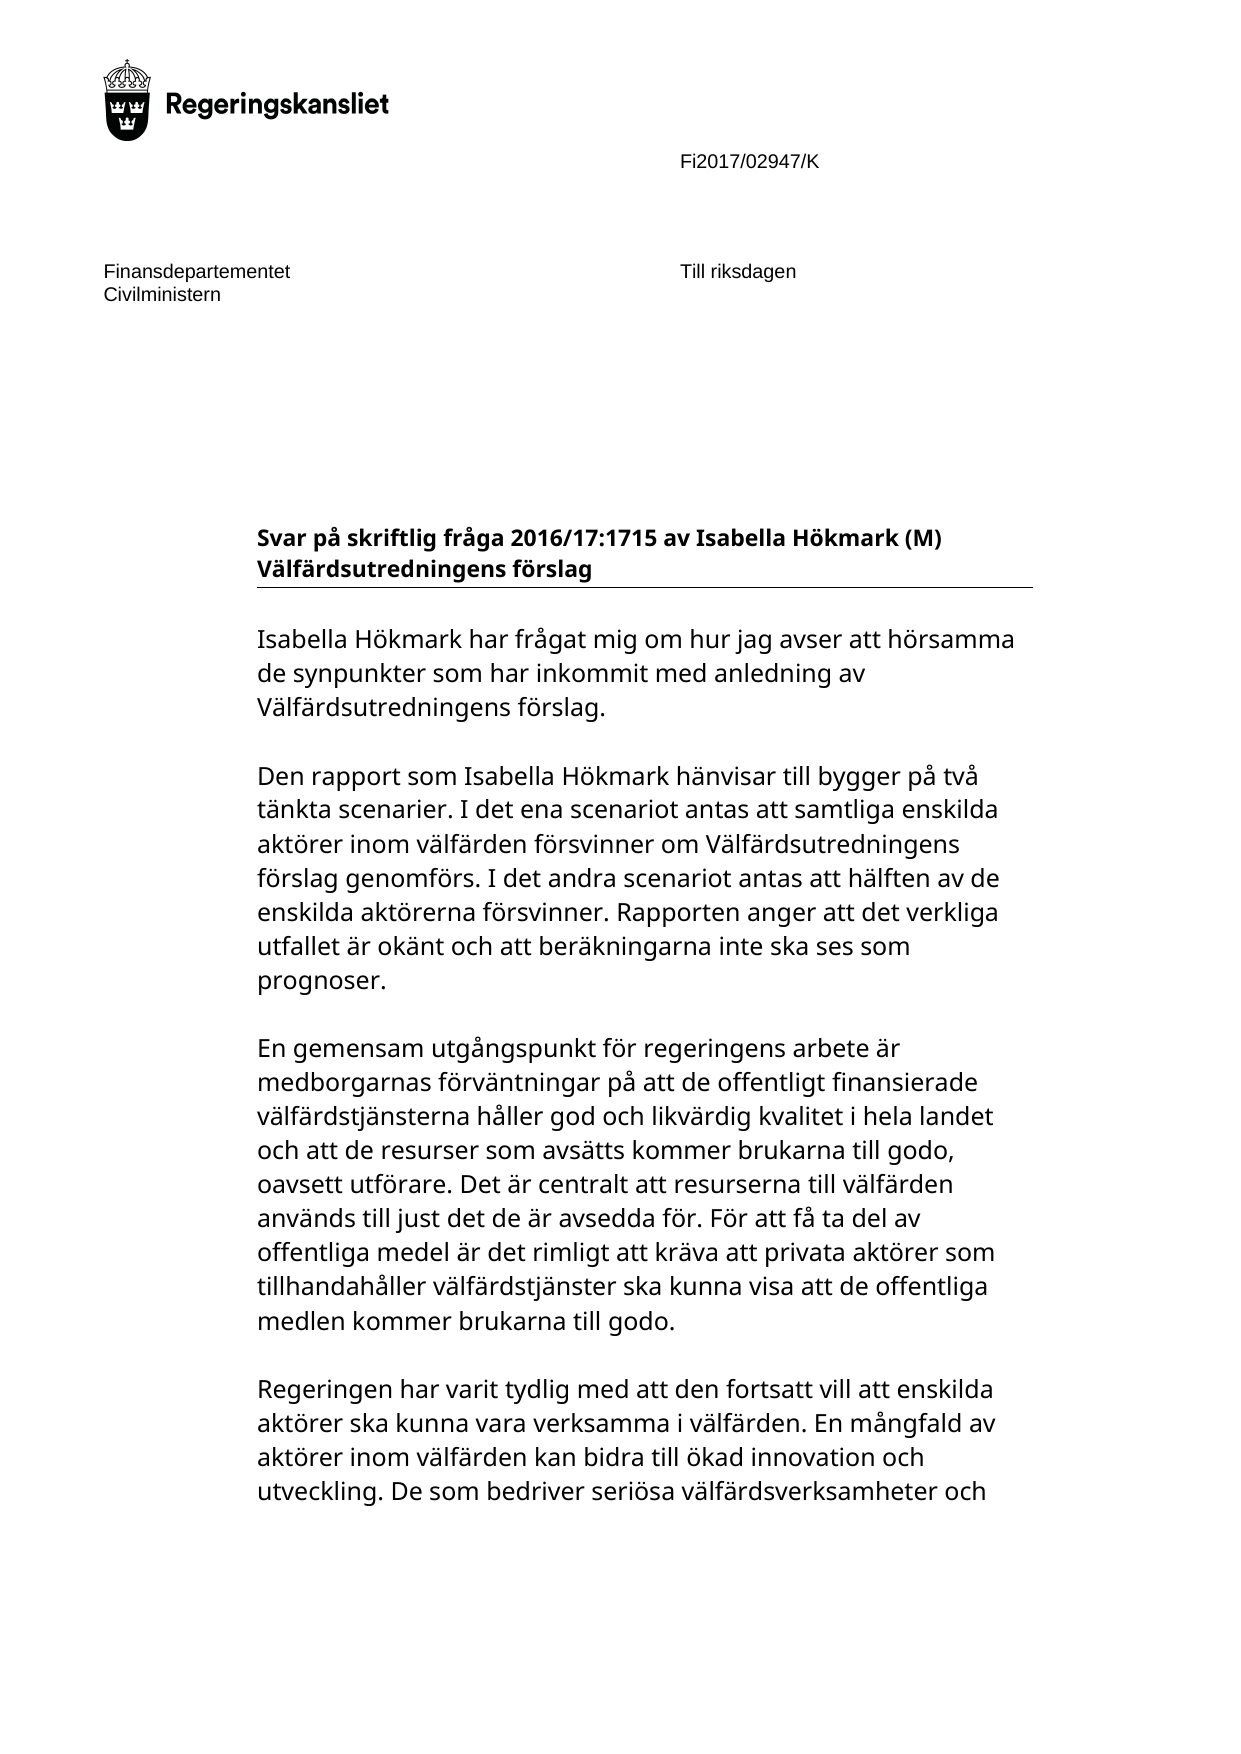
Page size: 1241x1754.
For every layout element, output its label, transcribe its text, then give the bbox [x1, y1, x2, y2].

picture [103, 59, 389, 141]
text Isabella Hökmark har frågat mig om hur jag avser att hörsamma de synpunkter som har inkommit med anledning av Välfärdsutredningens förslag. [257, 622, 1033, 724]
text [257, 1371, 1033, 1507]
text Svar på skriftlig fråga 2016/17:1715 av Isabella Hökmark (M) Välfärdsutredningens förslag [257, 522, 1033, 587]
text Den rapport som Isabella Hökmark hänvisar till bygger på två tänkta scenarier. I det ena scenariot antas att samtliga enskilda aktörer inom välfärden försvinner om Välfärdsutredningens förslag genomförs. I det andra scenariot antas att hälften av de enskilda aktörerna försvinner. Rapporten anger att det verkliga utfallet är okänt och att beräkningarna inte ska ses som prognoser. [257, 758, 1033, 997]
text En gemensam utgångspunkt för regeringens arbete är medborgarnas förväntningar på att de offentligt finansierade välfärdstjänsterna håller god och likvärdig kvalitet i hela landet och att de resurser som avsätts kommer brukarna till godo, oavsett utförare. Det är centralt att resurserna till välfärden används till just det de är avsedda för. För att få ta del av offentliga medel är det rimligt att kräva att privata aktörer som tillhandahåller välfärdstjänster ska kunna visa att de offentliga medlen kommer brukarna till godo. [257, 1031, 1033, 1337]
